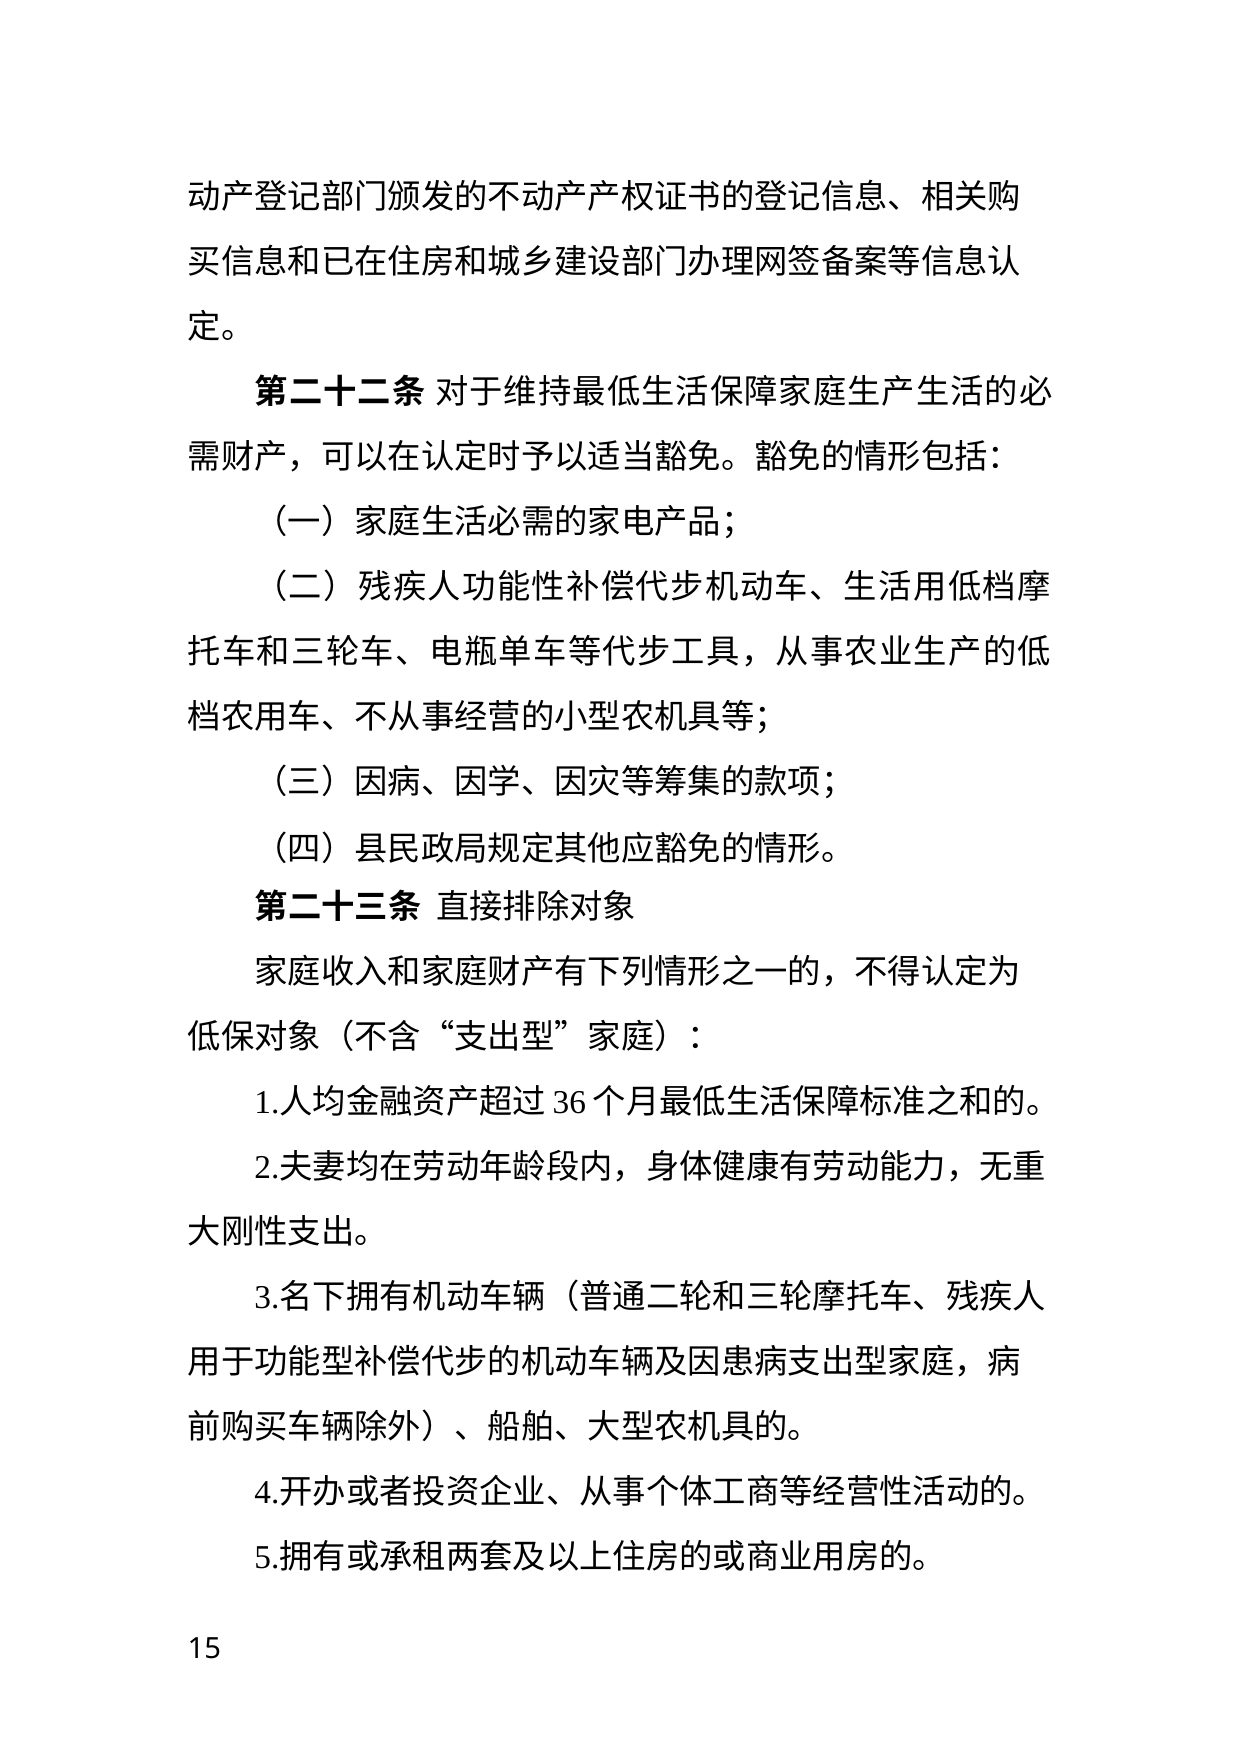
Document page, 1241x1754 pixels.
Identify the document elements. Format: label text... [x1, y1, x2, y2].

text （二）残疾人功能性补偿代步机动车、生活用低档摩托车和三轮车、电瓶单车等代步工具，从事农业生产的低档农用车、不从事经营的小型农机具等； [187, 552, 1053, 747]
text 3.名下拥有机动车辆（普通二轮和三轮摩托车、残疾人用于功能型补偿代步的机动车辆及因患病支出型家庭，病前购买车辆除外）、船舶、大型农机具的。 [187, 1262, 1053, 1457]
text （一）家庭生活必需的家电产品； [187, 487, 1053, 552]
text （四）县民政局规定其他应豁免的情形。 [187, 812, 1053, 872]
text 2.夫妻均在劳动年龄段内，身体健康有劳动能力，无重大刚性支出。 [187, 1132, 1053, 1262]
text 1.人均金融资产超过36个月最低生活保障标准之和的。 [187, 1067, 1053, 1132]
text 家庭收入和家庭财产有下列情形之一的，不得认定为低保对象（不含“支出型”家庭）： [187, 937, 1053, 1067]
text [187, 162, 1053, 357]
text 第二十二条 对于维持最低生活保障家庭生产生活的必需财产，可以在认定时予以适当豁免。豁免的情形包括： [187, 357, 1053, 487]
text （三）因病、因学、因灾等筹集的款项； [187, 747, 1053, 812]
text 第二十三条 直接排除对象 [187, 872, 1053, 937]
text 4.开办或者投资企业、从事个体工商等经营性活动的。 [187, 1457, 1053, 1522]
text 5.拥有或承租两套及以上住房的或商业用房的。 [187, 1522, 1053, 1587]
